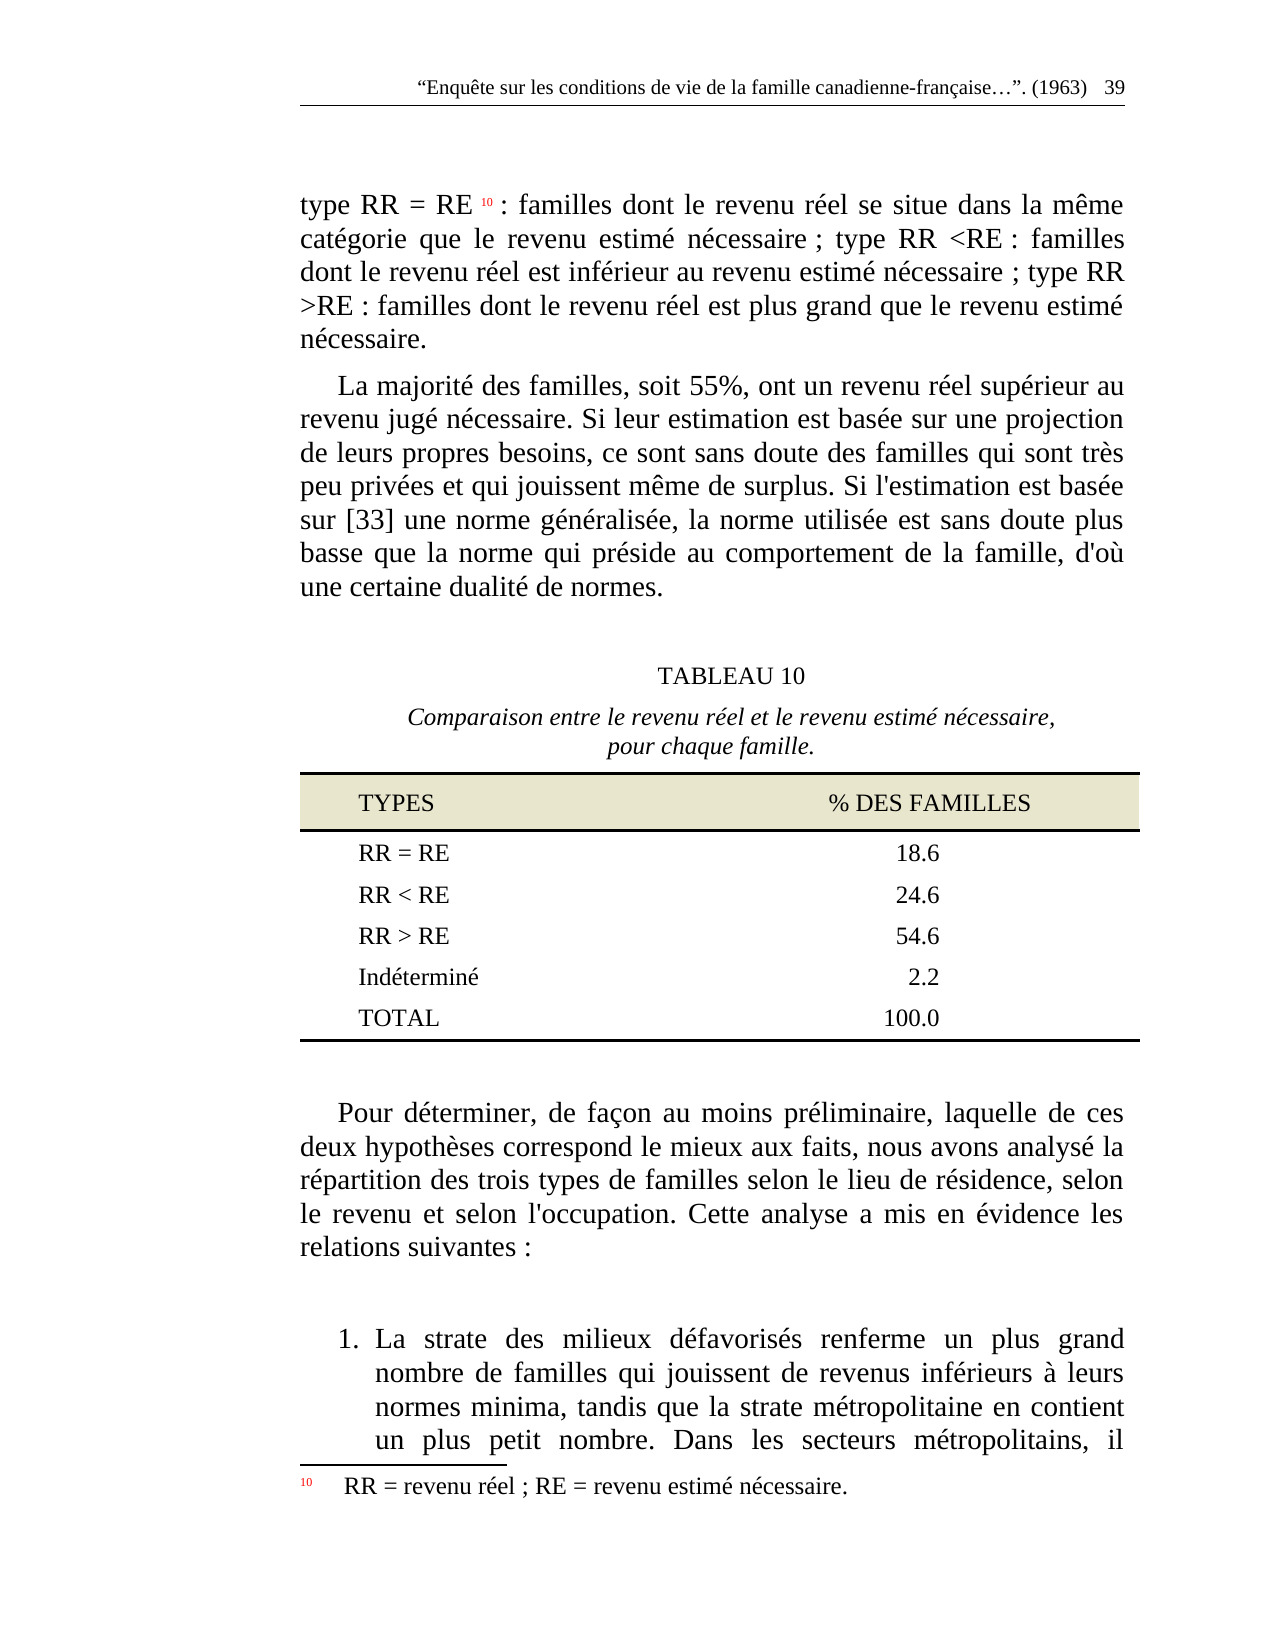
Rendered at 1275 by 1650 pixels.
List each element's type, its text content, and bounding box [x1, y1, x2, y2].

table_header % DES FAMILLES [720, 775, 1139, 829]
table_cell RR < RE [300, 874, 720, 915]
text TABLEAU 10 [300, 661, 1125, 690]
table_cell 18.6 [720, 832, 1139, 873]
table_cell 24.6 [720, 874, 1139, 915]
table_cell TOTAL [300, 997, 720, 1038]
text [300, 187, 1125, 355]
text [337, 1322, 1125, 1456]
text Pour déterminer, de façon au moins préliminaire, laquelle de ces deux hypothèses correspond le mieux aux faits, nous avons analysé la répartition des trois types de familles selon le lieu de résidence, selon le revenu et selon l'occupation. Cette analyse a mis en évidence les relations suivantes : [300, 1095, 1125, 1263]
text Comparaison entre le revenu réel et le revenu estimé nécessaire, pour chaque famille. [300, 702, 1125, 760]
table_cell 2.2 [720, 956, 1139, 997]
table_cell RR > RE [300, 915, 720, 956]
table_cell Indéterminé [300, 956, 720, 997]
text La majorité des familles, soit 55%, ont un revenu réel supérieur au revenu jugé nécessaire. Si leur estimation est basée sur une projection de leurs propres besoins, ce sont sans doute des familles qui sont très peu privées et qui jouissent même de surplus. Si l'estimation est basée sur [33] une norme généralisée, la norme utilisée est sans doute plus basse que la norme qui préside au comportement de la famille, d'où une certaine dualité de normes. [300, 368, 1125, 602]
table_cell 54.6 [720, 915, 1139, 956]
table_header TYPES [300, 775, 720, 829]
table_cell RR = RE [300, 832, 720, 873]
table_cell 100.0 [720, 997, 1139, 1038]
